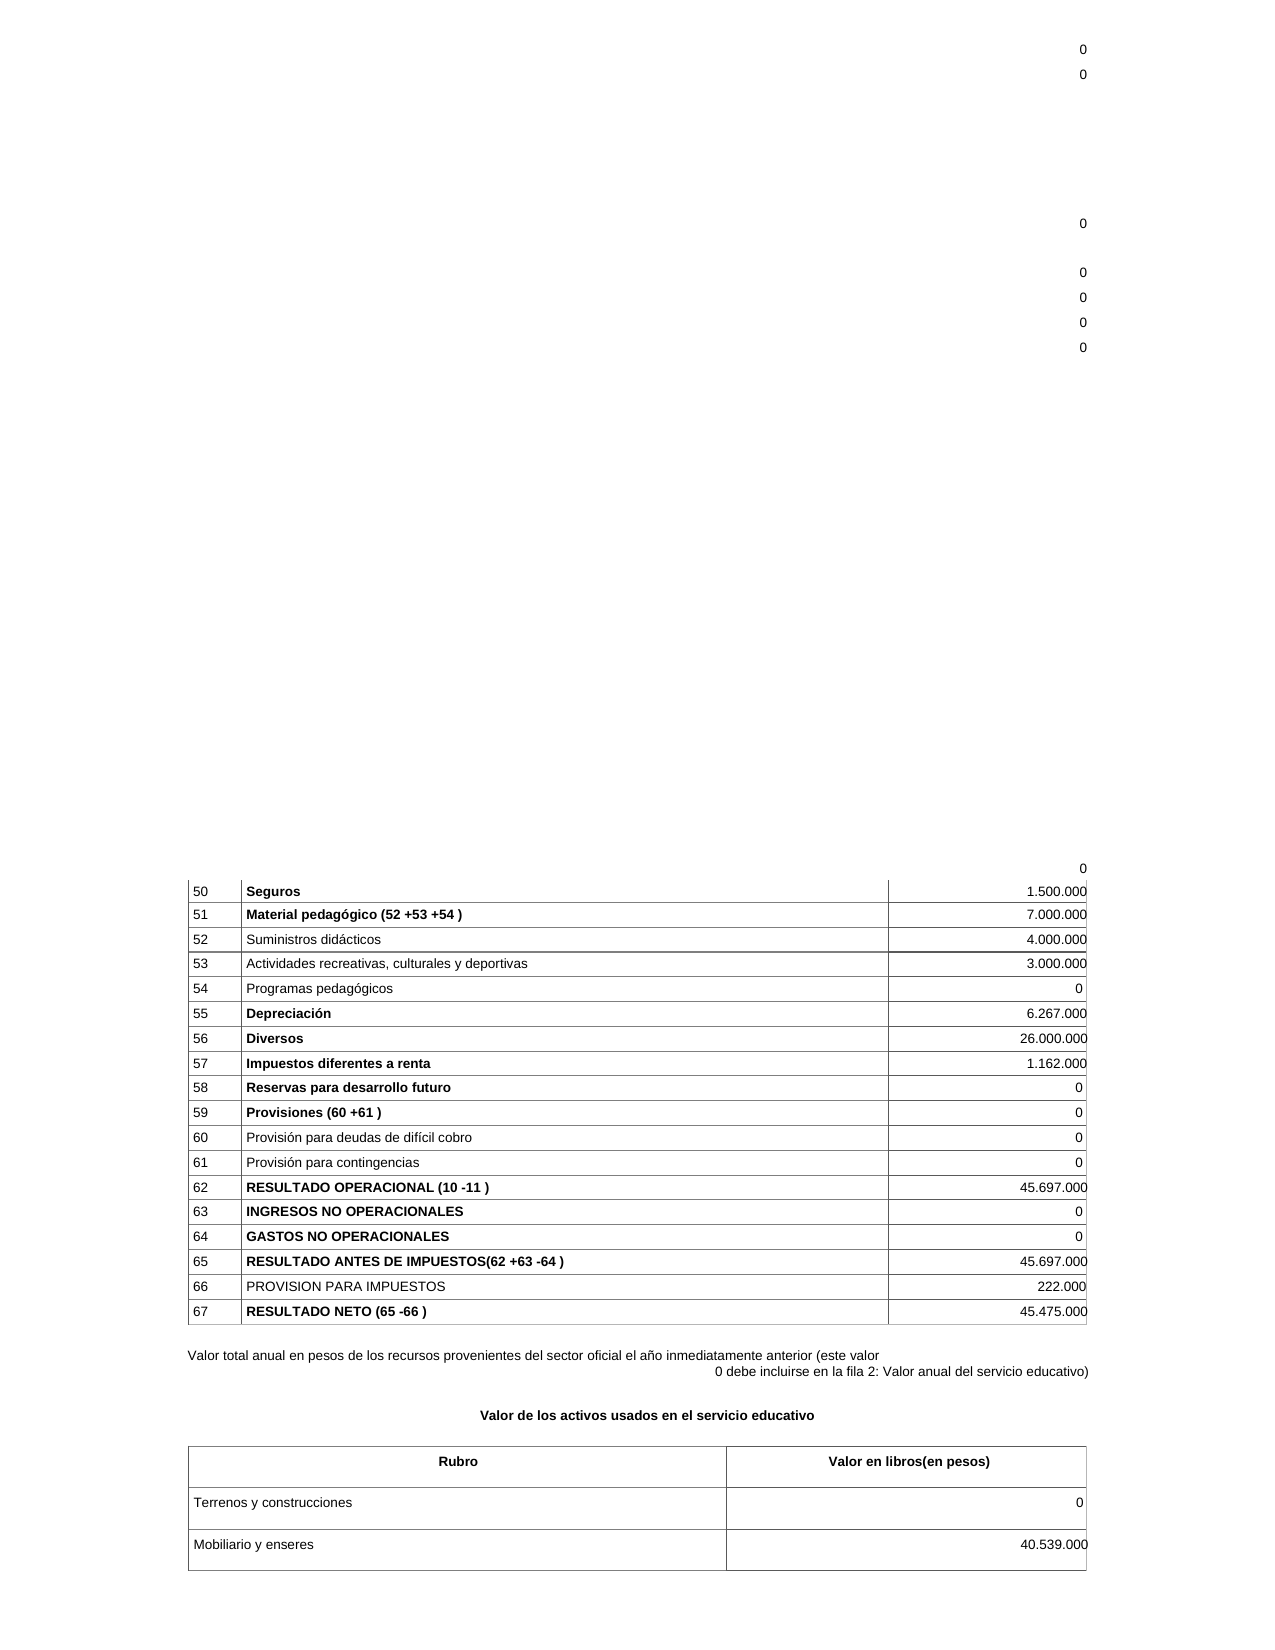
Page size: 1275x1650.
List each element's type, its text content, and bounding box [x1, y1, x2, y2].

table_cell 62 [189, 1176, 241, 1199]
table_cell 58 [189, 1076, 241, 1100]
table_cell 57 [189, 1052, 241, 1075]
table_cell GASTOS NO OPERACIONALES [242, 1225, 888, 1249]
text 0 [1079, 265, 1136, 281]
table_cell 56 [189, 1027, 241, 1051]
table_cell Mobiliario y enseres [189, 1530, 438, 1570]
table_cell 64 [189, 1225, 241, 1249]
text 0 [1079, 42, 1136, 57]
table_header 50 [189, 880, 241, 902]
table_header 1.500.000 [889, 880, 1086, 902]
table_cell Suministros didácticos [242, 928, 888, 951]
table_cell 40.539.000 [1003, 1530, 1086, 1570]
table_header Seguros [242, 880, 888, 902]
table_cell 52 [189, 928, 241, 951]
table_cell 0 [1003, 1488, 1086, 1528]
table_cell RESULTADO ANTES DE IMPUESTOS(62 +63 -64 ) [242, 1250, 888, 1274]
table_cell Reservas para desarrollo futuro [242, 1076, 888, 1100]
table_cell Impuestos diferentes a renta [242, 1052, 888, 1075]
table_cell RESULTADO NETO (65 -66 ) [242, 1300, 888, 1324]
table_cell 222.000 [889, 1275, 1086, 1298]
table_cell Material pedagógico (52 +53 +54 ) [242, 903, 888, 927]
table_cell INGRESOS NO OPERACIONALES [242, 1200, 888, 1224]
table_cell 0 [889, 1225, 1086, 1249]
table_cell 60 [189, 1126, 241, 1150]
table_cell 0 [889, 1076, 1086, 1100]
table_cell 45.475.000 [889, 1300, 1086, 1324]
table_header Valor en libros(en pesos) [727, 1447, 1003, 1487]
table_cell PROVISION PARA IMPUESTOS [242, 1275, 888, 1298]
text 0 [1079, 290, 1136, 305]
table_cell 0 [889, 1151, 1086, 1174]
table_cell 0 [889, 977, 1086, 1001]
table_header [189, 1447, 438, 1487]
text 0 [1079, 315, 1136, 330]
table_cell [438, 1488, 726, 1528]
table_cell 66 [189, 1275, 241, 1298]
table_cell 54 [189, 977, 241, 1001]
table_cell [727, 1488, 1003, 1528]
text 0 [1079, 860, 1136, 876]
table_cell 0 [889, 1200, 1086, 1224]
table_cell [438, 1530, 726, 1570]
table_cell Terrenos y construcciones [189, 1488, 438, 1528]
table_cell 51 [189, 903, 241, 927]
table_cell 4.000.000 [889, 928, 1086, 951]
table_cell Diversos [242, 1027, 888, 1051]
table_header Rubro [438, 1447, 726, 1487]
table_cell 0 [889, 1126, 1086, 1150]
table_cell 26.000.000 [889, 1027, 1086, 1051]
text Valor total anual en pesos de los recursos provenientes del sector oficial el año inmediatamente anterior (este valor [187, 1348, 1136, 1363]
table_cell 61 [189, 1151, 241, 1174]
table_cell 63 [189, 1200, 241, 1224]
table_cell Provisión para deudas de difícil cobro [242, 1126, 888, 1150]
text 0 debe incluirse en la fila 2: Valor anual del servicio educativo) [186, 1365, 1089, 1379]
table_cell 6.267.000 [889, 1002, 1086, 1026]
text 0 [1079, 67, 1136, 82]
table_cell 55 [189, 1002, 241, 1026]
table_cell 65 [189, 1250, 241, 1274]
table_header [1003, 1447, 1086, 1487]
table_cell 53 [189, 953, 241, 976]
table_cell 1.162.000 [889, 1052, 1086, 1075]
text Valor de los activos usados en el servicio educativo [130, 1408, 1164, 1423]
table_cell Actividades recreativas, culturales y deportivas [242, 953, 888, 976]
text 0 [1079, 215, 1136, 231]
table_cell 67 [189, 1300, 241, 1324]
table_cell [727, 1530, 1003, 1570]
table_cell Provisión para contingencias [242, 1151, 888, 1174]
table_cell 45.697.000 [889, 1250, 1086, 1274]
text 0 [1079, 340, 1136, 355]
table_cell Provisiones (60 +61 ) [242, 1101, 888, 1125]
table_cell 0 [889, 1101, 1086, 1125]
table_cell Programas pedagógicos [242, 977, 888, 1001]
table_cell 3.000.000 [889, 953, 1086, 976]
table_cell Depreciación [242, 1002, 888, 1026]
table_cell 7.000.000 [889, 903, 1086, 927]
table_cell 45.697.000 [889, 1176, 1086, 1199]
table_cell 59 [189, 1101, 241, 1125]
table_cell RESULTADO OPERACIONAL (10 -11 ) [242, 1176, 888, 1199]
